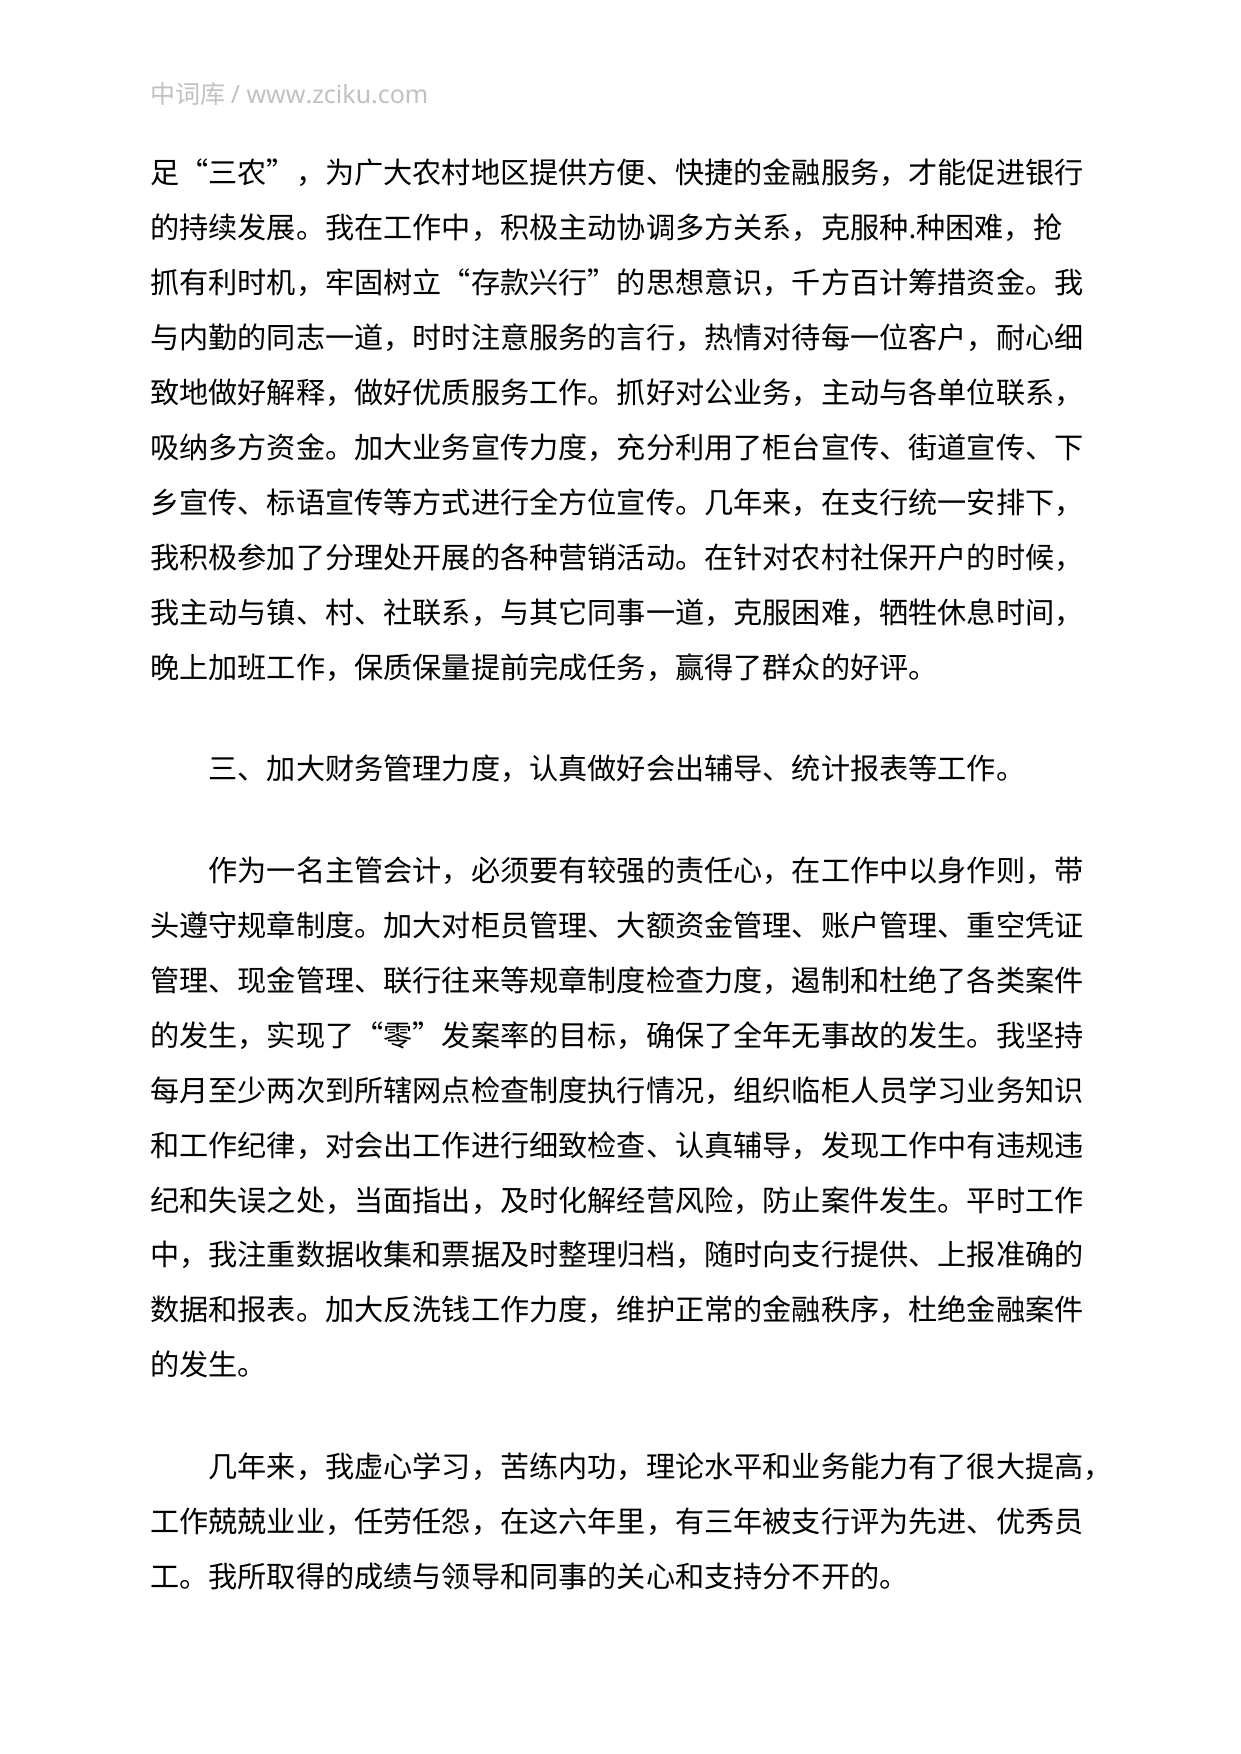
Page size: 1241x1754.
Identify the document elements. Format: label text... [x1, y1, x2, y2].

text 作为一名主管会计，必须要有较强的责任心，在工作中以身作则，带头遵守规章制度。加大对柜员管理、大额资金管理、账户管理、重空凭证管理、现金管理、联行往来等规章制度检查力度，遏制和杜绝了各类案件的发生，实现了“零”发案率的目标，确保了全年无事故的发生。我坚持每月至少两次到所辖网点检查制度执行情况，组织临柜人员学习业务知识和工作纪律，对会出工作进行细致检查、认真辅导，发现工作中有违规违纪和失误之处，当面指出，及时化解经营风险，防止案件发生。平时工作中，我注重数据收集和票据及时整理归档，随时向支行提供、上报准确的数据和报表。加大反洗钱工作力度，维护正常的金融秩序，杜绝金融案件的发生。 [150, 848, 1090, 1384]
text 几年来，我虚心学习，苦练内功，理论水平和业务能力有了很大提高，工作兢兢业业，任劳任怨，在这六年里，有三年被支行评为先进、优秀员工。我所取得的成绩与领导和同事的关心和支持分不开的。 [150, 1443, 1090, 1596]
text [150, 150, 1090, 686]
text 三、加大财务管理力度，认真做好会出辅导、统计报表等工作。 [150, 746, 1090, 788]
